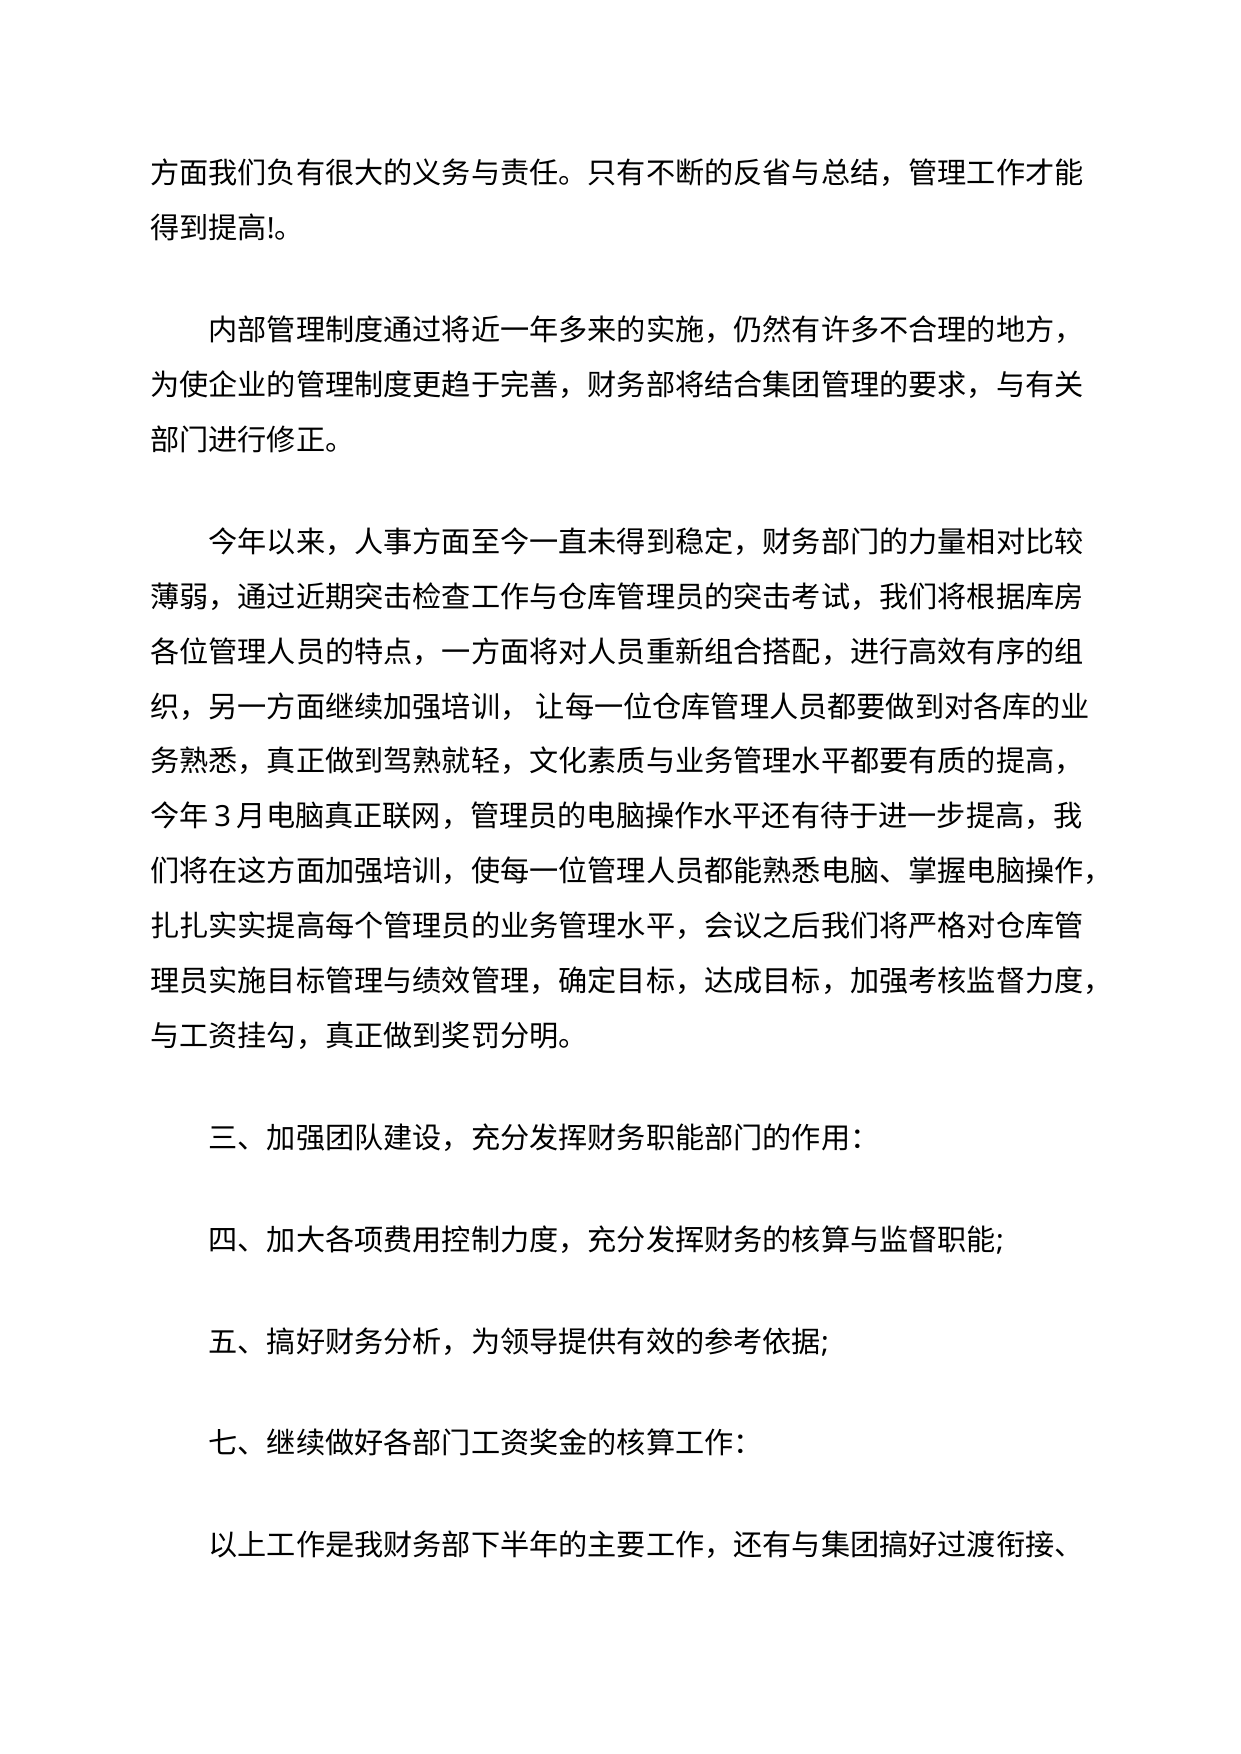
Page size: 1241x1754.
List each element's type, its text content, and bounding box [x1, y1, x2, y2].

text 今年以来，人事方面至今一直未得到稳定，财务部门的力量相对比较薄弱，通过近期突击检查工作与仓库管理员的突击考试，我们将根据库房各位管理人员的特点，一方面将对人员重新组合搭配，进行高效有序的组织，另一方面继续加强培训， 让每一位仓库管理人员都要做到对各库的业务熟悉，真正做到驾熟就轻，文化素质与业务管理水平都要有质的提高，今年3月电脑真正联网，管理员的电脑操作水平还有待于进一步提高，我们将在这方面加强培训，使每一位管理人员都能熟悉电脑、掌握电脑操作，扎扎实实提高每个管理员的业务管理水平，会议之后我们将严格对仓库管理员实施目标管理与绩效管理，确定目标，达成目标，加强考核监督力度，与工资挂勾，真正做到奖罚分明。 [150, 518, 1090, 1055]
text 三、加强团队建设，充分发挥财务职能部门的作用： [150, 1114, 1090, 1157]
text 四、加大各项费用控制力度，充分发挥财务的核算与监督职能; [150, 1216, 1090, 1258]
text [150, 150, 1090, 247]
text 五、搞好财务分析，为领导提供有效的参考依据; [150, 1318, 1090, 1361]
text 七、继续做好各部门工资奖金的核算工作： [150, 1420, 1090, 1462]
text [150, 1522, 1090, 1564]
text 内部管理制度通过将近一年多来的实施，仍然有许多不合理的地方，为使企业的管理制度更趋于完善，财务部将结合集团管理的要求，与有关部门进行修正。 [150, 307, 1090, 459]
